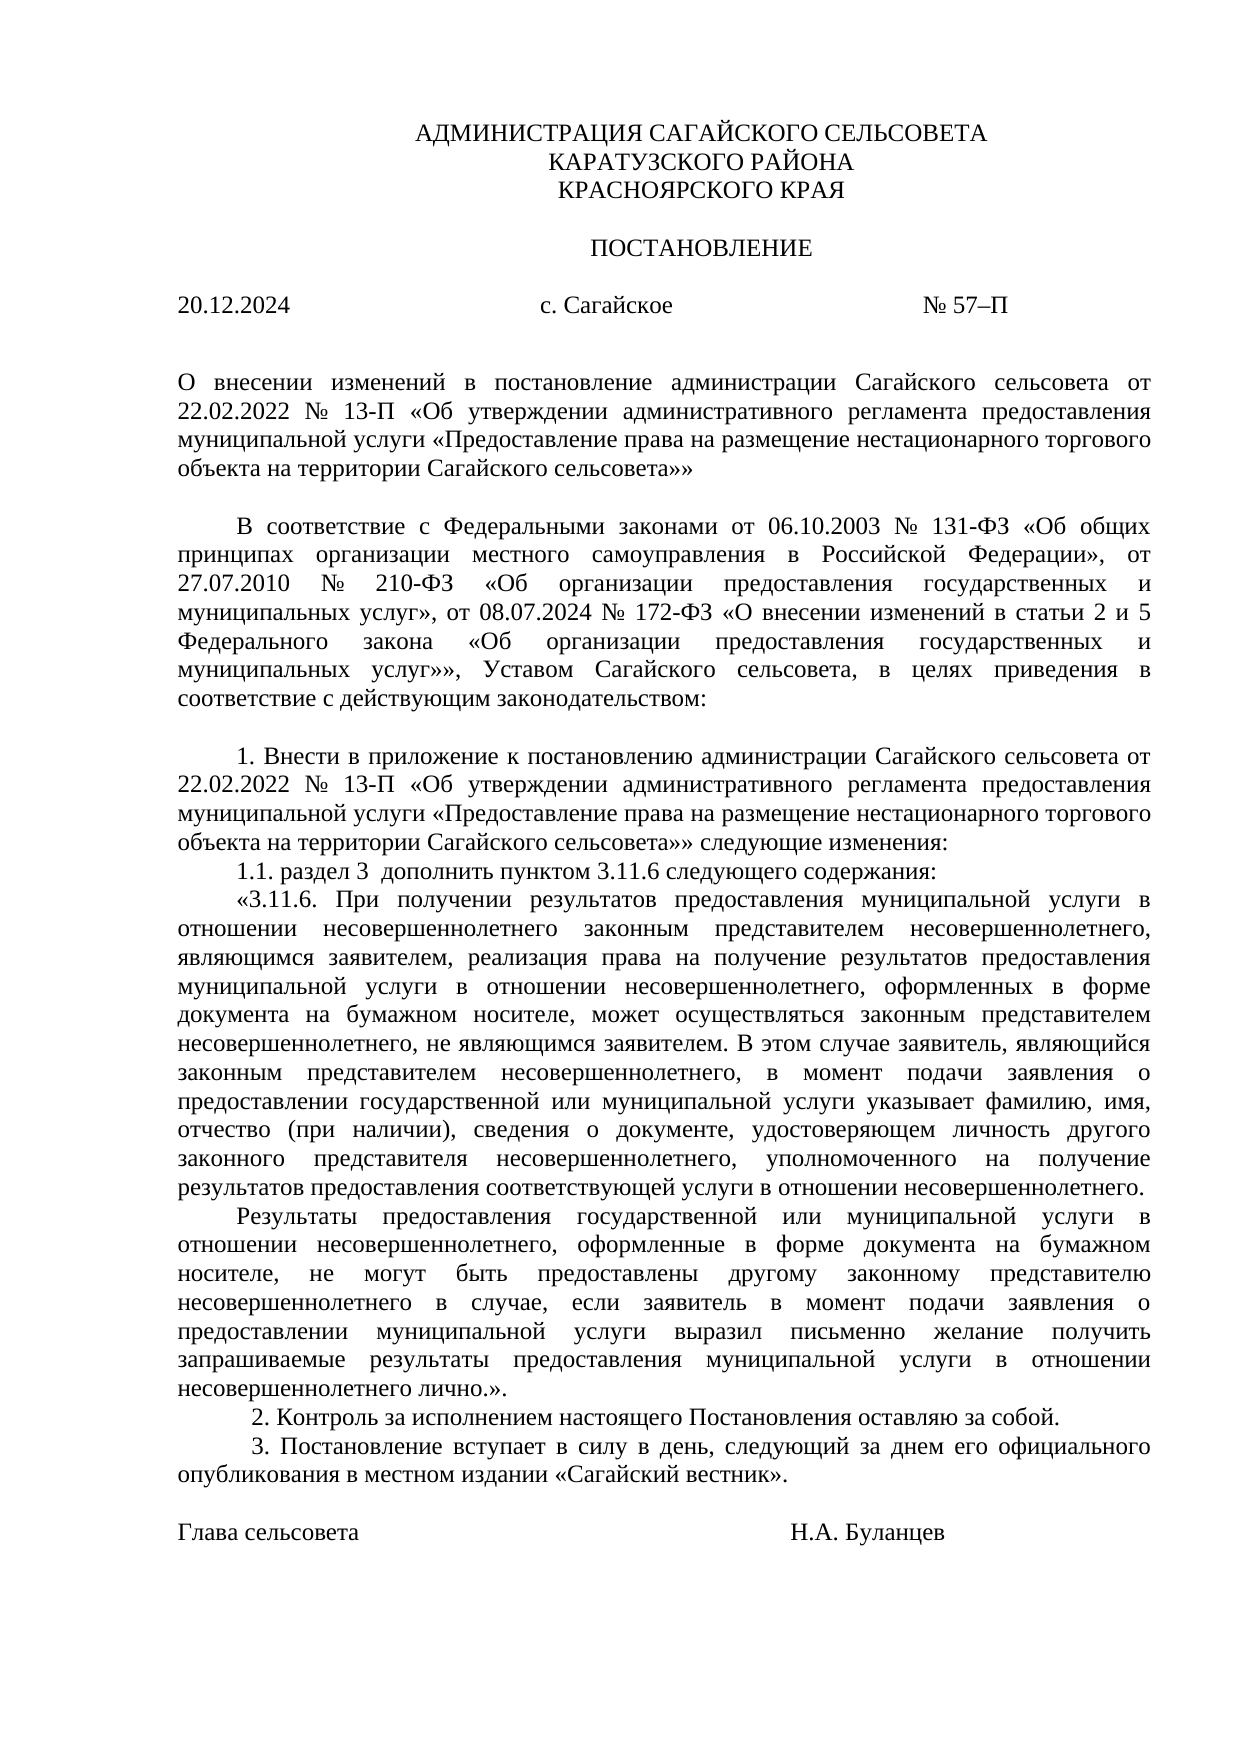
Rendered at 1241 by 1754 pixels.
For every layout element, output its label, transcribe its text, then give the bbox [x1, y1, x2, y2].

text 1. Внести в приложение к постановлению администрации Сагайского сельсовета от 22.02.2022 № 13-П «Об утверждении административного регламента предоставления муниципальной услуги «Предоставление права на размещение нестационарного торгового объекта на территории Сагайского сельсовета»» следующие изменения: [177, 741, 1152, 856]
text В соответствие с Федеральными законами от 06.10.2003 № 131-ФЗ «Об общих принципах организации местного самоуправления в Российской Федерации», от 27.07.2010 № 210-ФЗ «Об организации предоставления государственных и муниципальных услуг», от 08.07.2024 № 172-ФЗ «О внесении изменений в статьи 2 и 5 Федерального закона «Об организации предоставления государственных и муниципальных услуг»», Уставом Сагайского сельсовета, в целях приведения в соответствие с действующим законодательством: [177, 511, 1152, 712]
text О внесении изменений в постановление администрации Сагайского сельсовета от 22.02.2022 № 13-П «Об утверждении административного регламента предоставления муниципальной услуги «Предоставление права на размещение нестационарного торгового объекта на территории Сагайского сельсовета»» [177, 367, 1152, 482]
text 2. Контроль за исполнением настоящего Постановления оставляю за собой. [177, 1402, 1152, 1431]
text 20.12.2024 с. Сагайское № 57–П [177, 291, 1152, 319]
text Глава сельсовета Н.А. Буланцев [177, 1517, 1152, 1546]
text «3.11.6. При получении результатов предоставления муниципальной услуги в отношении несовершеннолетнего законным представителем несовершеннолетнего, являющимся заявителем, реализация права на получение результатов предоставления муниципальной услуги в отношении несовершеннолетнего, оформленных в форме документа на бумажном носителе, может осуществляться законным представителем несовершеннолетнего, не являющимся заявителем. В этом случае заявитель, являющийся законным представителем несовершеннолетнего, в момент подачи заявления о предоставлении государственной или муниципальной услуги указывает фамилию, имя, отчество (при наличии), сведения о документе, удостоверяющем личность другого законного представителя несовершеннолетнего, уполномоченного на получение результатов предоставления соответствующей услуги в отношении несовершеннолетнего. [177, 884, 1152, 1201]
text Результаты предоставления государственной или муниципальной услуги в отношении несовершеннолетнего, оформленные в форме документа на бумажном носителе, не могут быть предоставлены другому законному представителю несовершеннолетнего в случае, если заявитель в момент подачи заявления о предоставлении муниципальной услуги выразил письменно желание получить запрашиваемые результаты предоставления муниципальной услуги в отношении несовершеннолетнего лично.». [177, 1201, 1152, 1402]
text КАРАТУЗСКОГО РАЙОНА [177, 147, 1152, 176]
text АДМИНИСТРАЦИЯ САГАЙСКОГО СЕЛЬСОВЕТА [177, 118, 1152, 147]
text 3. Постановление вступает в силу в день, следующий за днем его официального опубликования в местном издании «Сагайский вестник». [177, 1431, 1152, 1488]
text 1.1. раздел 3 дополнить пунктом 3.11.6 следующего содержания: [177, 856, 1152, 884]
text ПОСТАНОВЛЕНИЕ [177, 233, 1152, 262]
text КРАСНОЯРСКОГО КРАЯ [177, 176, 1152, 204]
